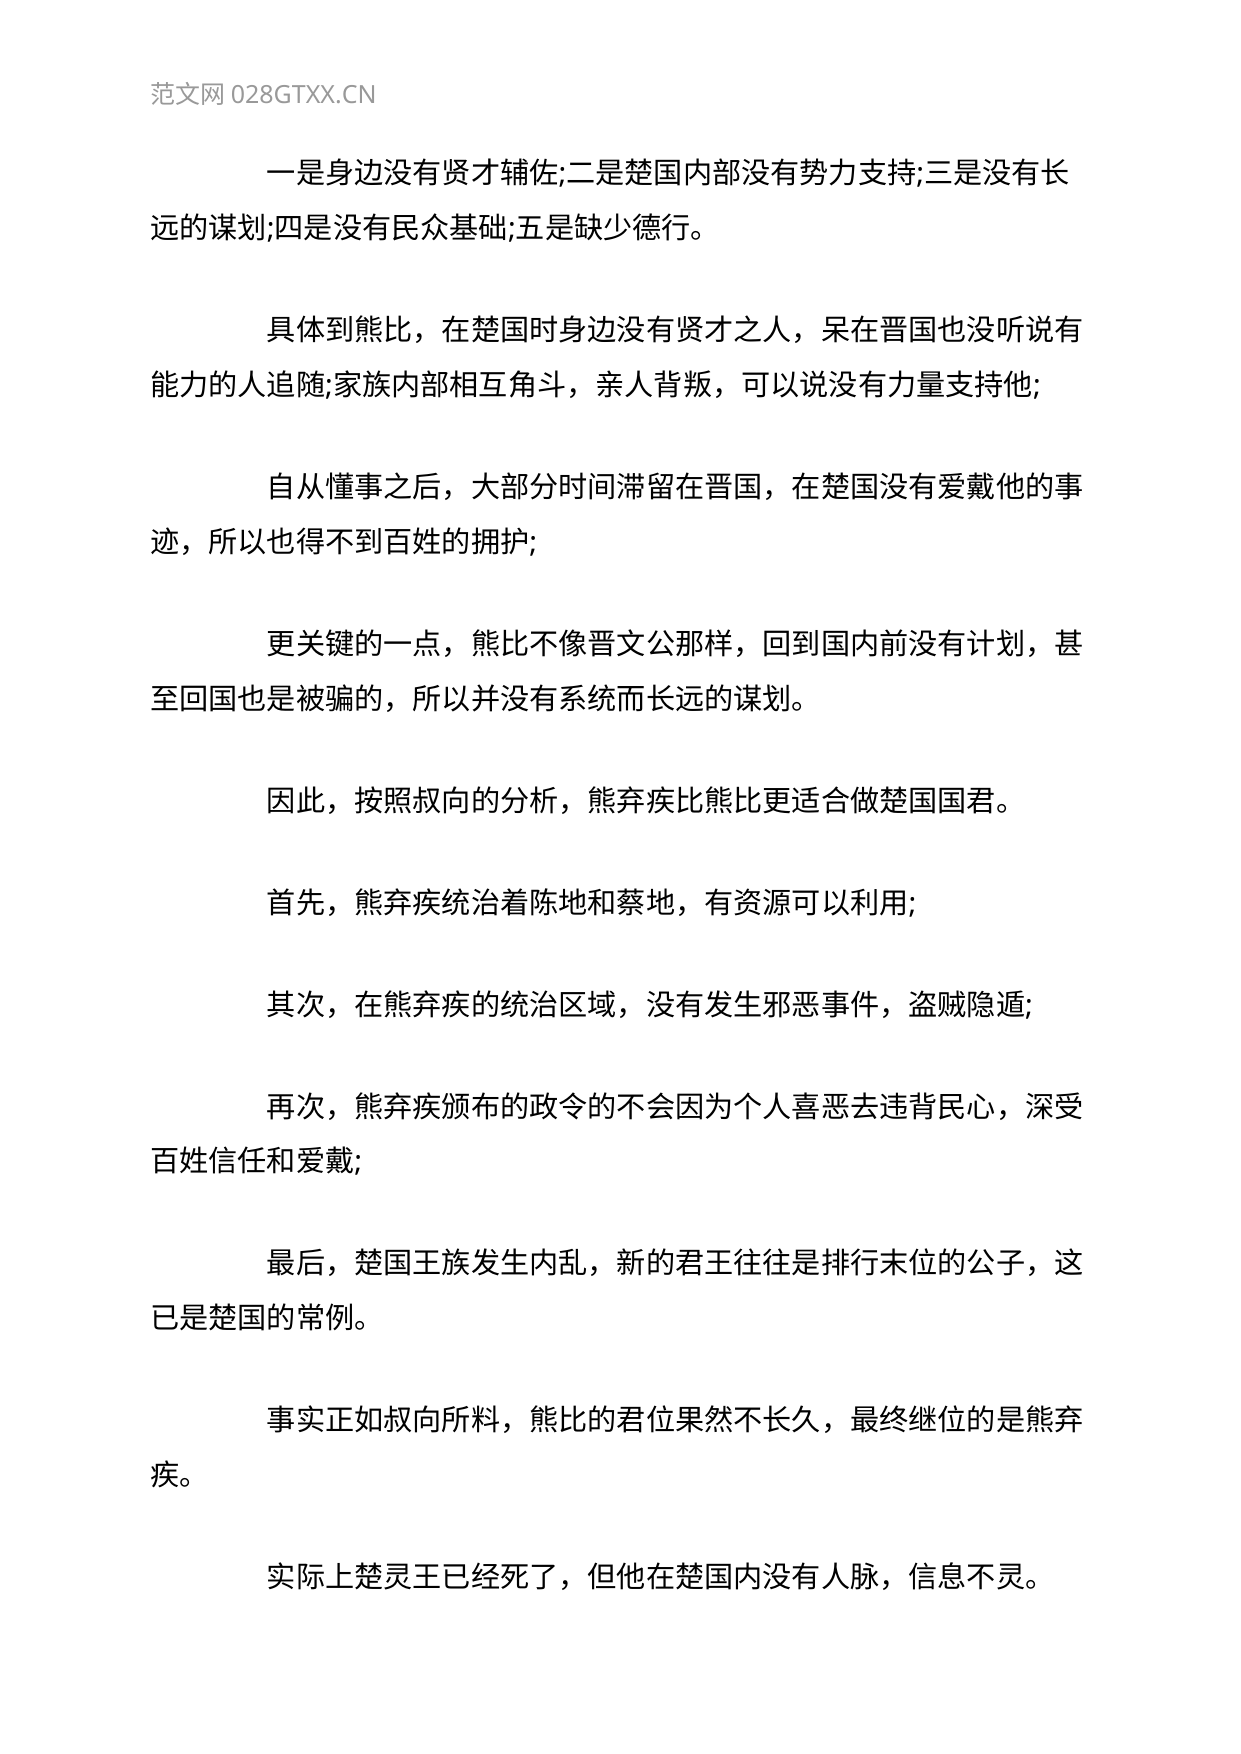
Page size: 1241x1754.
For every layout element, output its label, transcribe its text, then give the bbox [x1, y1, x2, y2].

text 实际上楚灵王已经死了，但他在楚国内没有人脉，信息不灵。 [150, 1553, 1090, 1596]
text 首先，熊弃疾统治着陈地和蔡地，有资源可以利用; [150, 879, 1090, 922]
text 更关键的一点，熊比不像晋文公那样，回到国内前没有计划，甚至回国也是被骗的，所以并没有系统而长远的谋划。 [150, 621, 1090, 718]
text 再次，熊弃疾颁布的政令的不会因为个人喜恶去违背民心，深受百姓信任和爱戴; [150, 1083, 1090, 1180]
text 具体到熊比，在楚国时身边没有贤才之人，呆在晋国也没听说有能力的人追随;家族内部相互角斗，亲人背叛，可以说没有力量支持他; [150, 307, 1090, 404]
text 一是身边没有贤才辅佐;二是楚国内部没有势力支持;三是没有长远的谋划;四是没有民众基础;五是缺少德行。 [150, 150, 1090, 247]
text 其次，在熊弃疾的统治区域，没有发生邪恶事件，盗贼隐遁; [150, 981, 1090, 1023]
text 最后，楚国王族发生内乱，新的君王往往是排行末位的公子，这已是楚国的常例。 [150, 1240, 1090, 1337]
text 自从懂事之后，大部分时间滞留在晋国，在楚国没有爱戴他的事迹，所以也得不到百姓的拥护; [150, 464, 1090, 561]
text 事实正如叔向所料，熊比的君位果然不长久，最终继位的是熊弃疾。 [150, 1397, 1090, 1494]
text 因此，按照叔向的分析，熊弃疾比熊比更适合做楚国国君。 [150, 777, 1090, 820]
